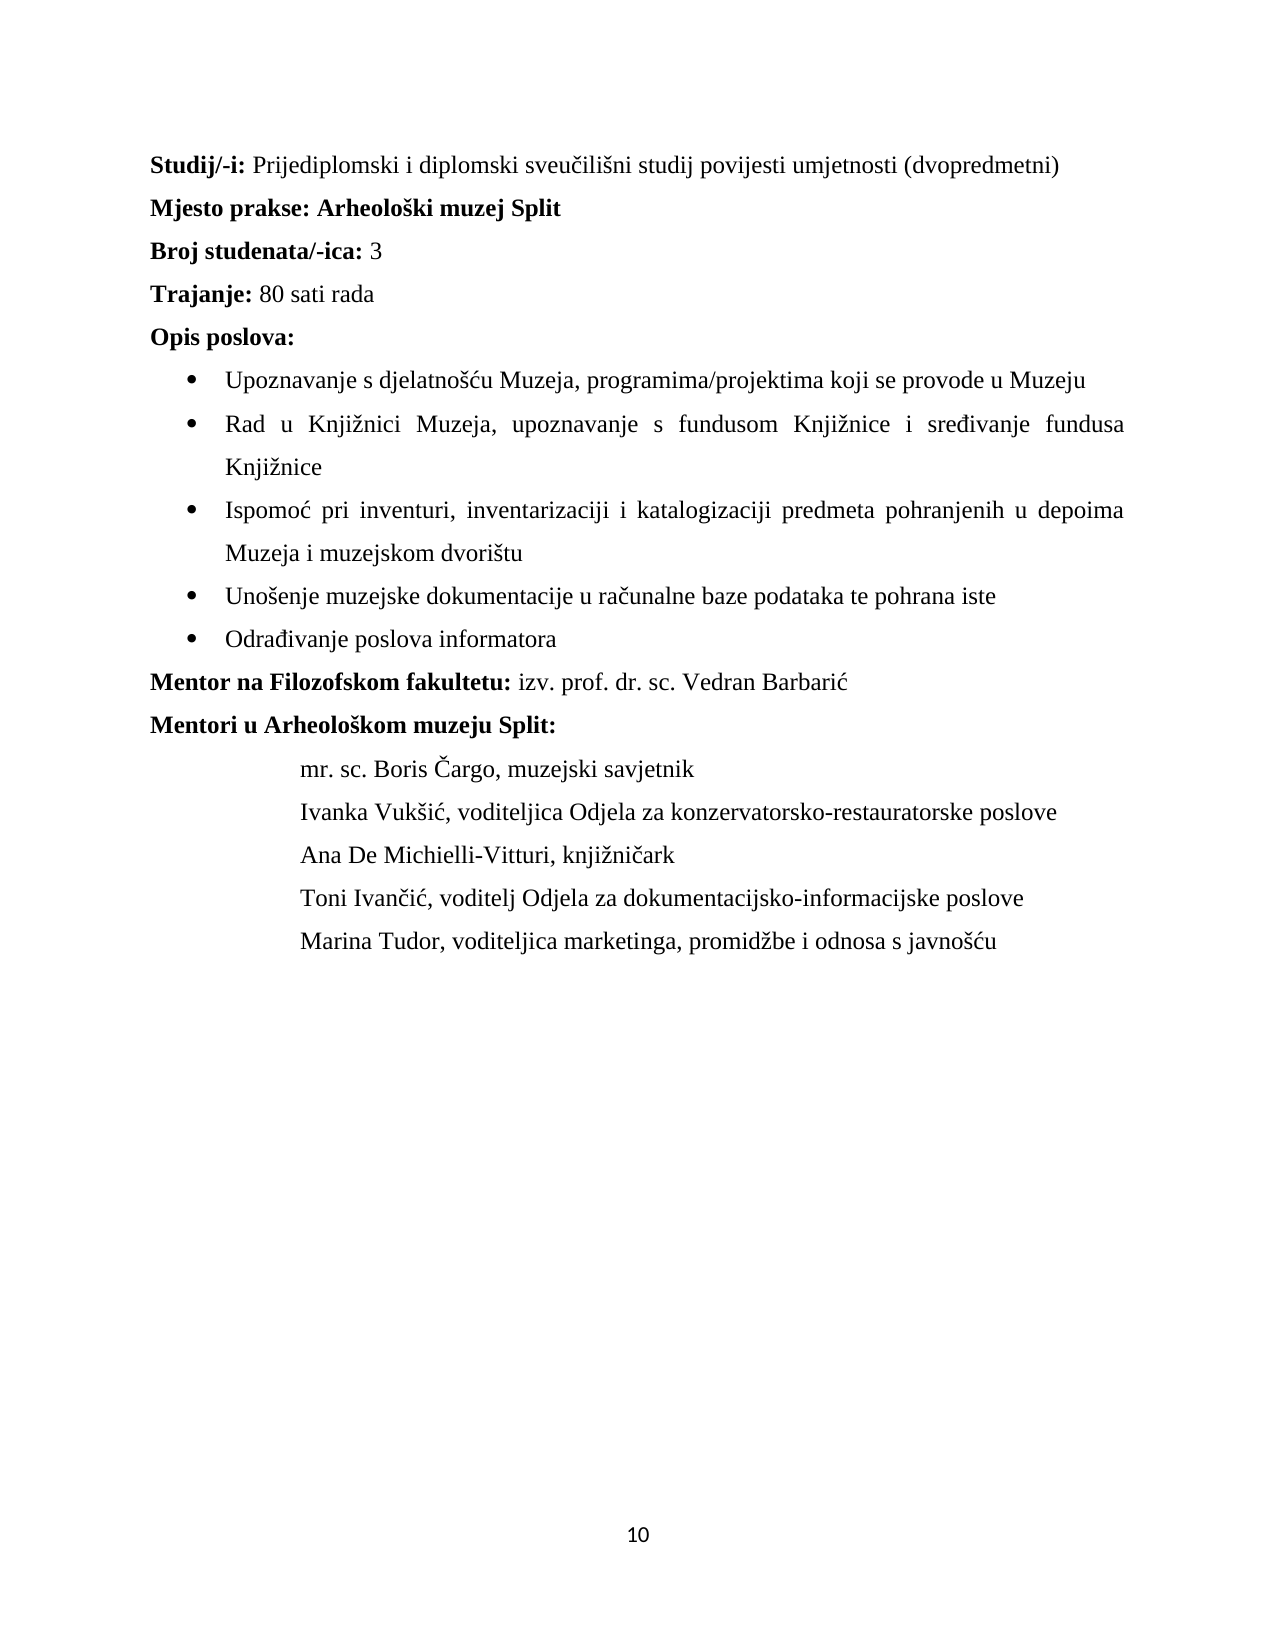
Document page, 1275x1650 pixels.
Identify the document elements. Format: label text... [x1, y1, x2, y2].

text Marina Tudor, voditeljica marketinga, promidžbe i odnosa s javnošću [225, 926, 1125, 955]
text Mentori u Arheološkom muzeju Split: [150, 711, 1125, 739]
list Odrađivanje poslova informatora [187, 624, 1125, 653]
text Ana De Michielli-Vitturi, knjižničark [225, 840, 1125, 869]
text Ivanka Vukšić, voditeljica Odjela za konzervatorsko-restauratorske poslove [300, 797, 1125, 826]
list Unošenje muzejske dokumentacije u računalne baze podataka te pohrana iste [187, 581, 1125, 610]
text Mjesto prakse: Arheološki muzej Split [150, 193, 1125, 222]
text Studij/-i: Prijediplomski i diplomski sveučilišni studij povijesti umjetnosti (dvopredmetni) [150, 150, 1125, 179]
text Mentor na Filozofskom fakultetu: izv. prof. dr. sc. Vedran Barbarić [150, 667, 1125, 696]
list Ispomoć pri inventuri, inventarizaciji i katalogizaciji predmeta pohranjenih u depoima Muzeja i muzejskom dvorištu [187, 495, 1125, 567]
list Upoznavanje s djelatnošću Muzeja, programima/projektima koji se provode u Muzeju [187, 366, 1125, 394]
text mr. sc. Boris Čargo, muzejski savjetnik [225, 754, 1125, 782]
text Broj studenata/-ica: 3 [150, 236, 1125, 265]
text Opis poslova: [150, 322, 1125, 351]
text Toni Ivančić, voditelj Odjela za dokumentacijsko-informacijske poslove [225, 883, 1125, 912]
list Rad u Knjižnici Muzeja, upoznavanje s fundusom Knjižnice i sređivanje fundusa Knjižnice [187, 409, 1125, 481]
text Trajanje: 80 sati rada [150, 279, 1125, 308]
